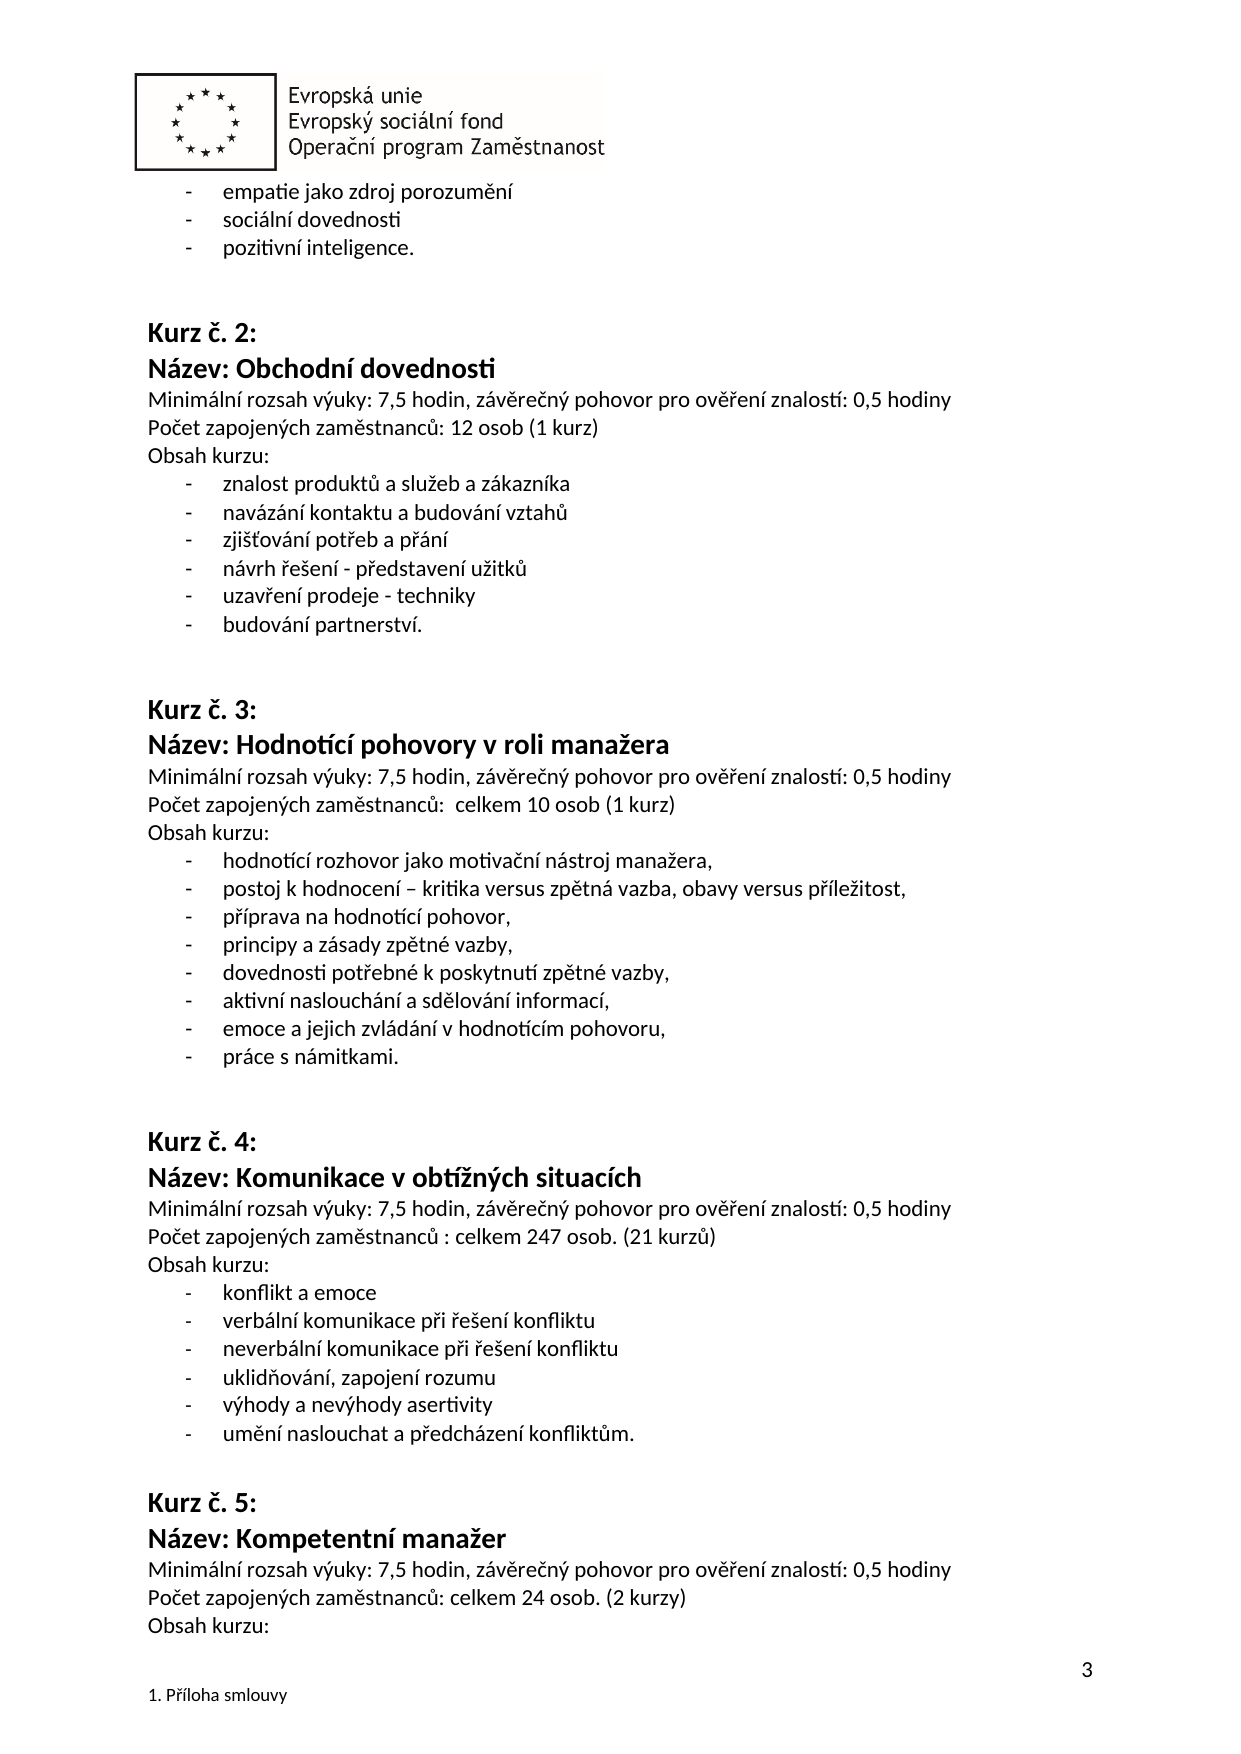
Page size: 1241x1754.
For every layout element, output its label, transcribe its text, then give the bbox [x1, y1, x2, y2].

text Název: Kompetentní manažer [148, 1520, 1092, 1555]
text Obsah kurzu: [148, 1611, 1092, 1639]
list verbální komunikace při řešení konfliktu [185, 1307, 1092, 1334]
text Název: Obchodní dovednosti [148, 350, 1092, 386]
text Kurz č. 5: [148, 1484, 1092, 1520]
list pozitivní inteligence. [185, 233, 1092, 261]
list emoce a jejich zvládání v hodnotícím pohovoru, [185, 1014, 1092, 1042]
text Minimální rozsah výuky: 7,5 hodin, závěrečný pohovor pro ověření znalostí: 0,5 hodiny [148, 1194, 1092, 1222]
list uzavření prodeje - techniky [185, 582, 1092, 610]
list konflikt a emoce [185, 1278, 1092, 1307]
list sociální dovednosti [185, 205, 1092, 233]
text Počet zapojených zaměstnanců: 12 osob (1 kurz) [148, 413, 1092, 442]
text Kurz č. 3: [148, 691, 1092, 726]
list principy a zásady zpětné vazby, [185, 930, 1092, 958]
text Obsah kurzu: [148, 818, 1092, 846]
list umění naslouchat a předcházení konfliktům. [185, 1419, 1092, 1447]
text Počet zapojených zaměstnanců: celkem 24 osob. (2 kurzy) [148, 1583, 1092, 1611]
list hodnotící rozhovor jako motivační nástroj manažera, [185, 846, 1092, 874]
list postoj k hodnocení – kritika versus zpětná vazba, obavy versus příležitost, [185, 874, 1092, 902]
list znalost produktů a služeb a zákazníka [185, 469, 1092, 498]
list uklidňování, zapojení rozumu [185, 1363, 1092, 1391]
text Kurz č. 4: [148, 1123, 1092, 1159]
list budování partnerství. [185, 610, 1092, 638]
text Název: Komunikace v obtížných situacích [148, 1159, 1092, 1194]
text Obsah kurzu: [148, 1251, 1092, 1278]
picture [134, 73, 605, 171]
list neverbální komunikace při řešení konfliktu [185, 1334, 1092, 1363]
list navázání kontaktu a budování vztahů [185, 498, 1092, 526]
list empatie jako zdroj porozumění [185, 177, 1092, 205]
text Obsah kurzu: [148, 442, 1092, 469]
list návrh řešení - představení užitků [185, 554, 1092, 582]
text Počet zapojených zaměstnanců : celkem 247 osob. (21 kurzů) [148, 1222, 1092, 1251]
text Počet zapojených zaměstnanců: celkem 10 osob (1 kurz) [148, 790, 1092, 818]
list zjišťování potřeb a přání [185, 526, 1092, 554]
text Minimální rozsah výuky: 7,5 hodin, závěrečný pohovor pro ověření znalostí: 0,5 hodiny [148, 1555, 1092, 1583]
text Kurz č. 2: [148, 314, 1092, 350]
text Název: Hodnotící pohovory v roli manažera [148, 726, 1092, 762]
text Minimální rozsah výuky: 7,5 hodin, závěrečný pohovor pro ověření znalostí: 0,5 hodiny [148, 386, 1092, 413]
list aktivní naslouchání a sdělování informací, [185, 986, 1092, 1014]
list příprava na hodnotící pohovor, [185, 902, 1092, 930]
text Minimální rozsah výuky: 7,5 hodin, závěrečný pohovor pro ověření znalostí: 0,5 hodiny [148, 762, 1092, 790]
list dovednosti potřebné k poskytnutí zpětné vazby, [185, 958, 1092, 986]
list výhody a nevýhody asertivity [185, 1391, 1092, 1419]
list práce s námitkami. [185, 1042, 1092, 1070]
